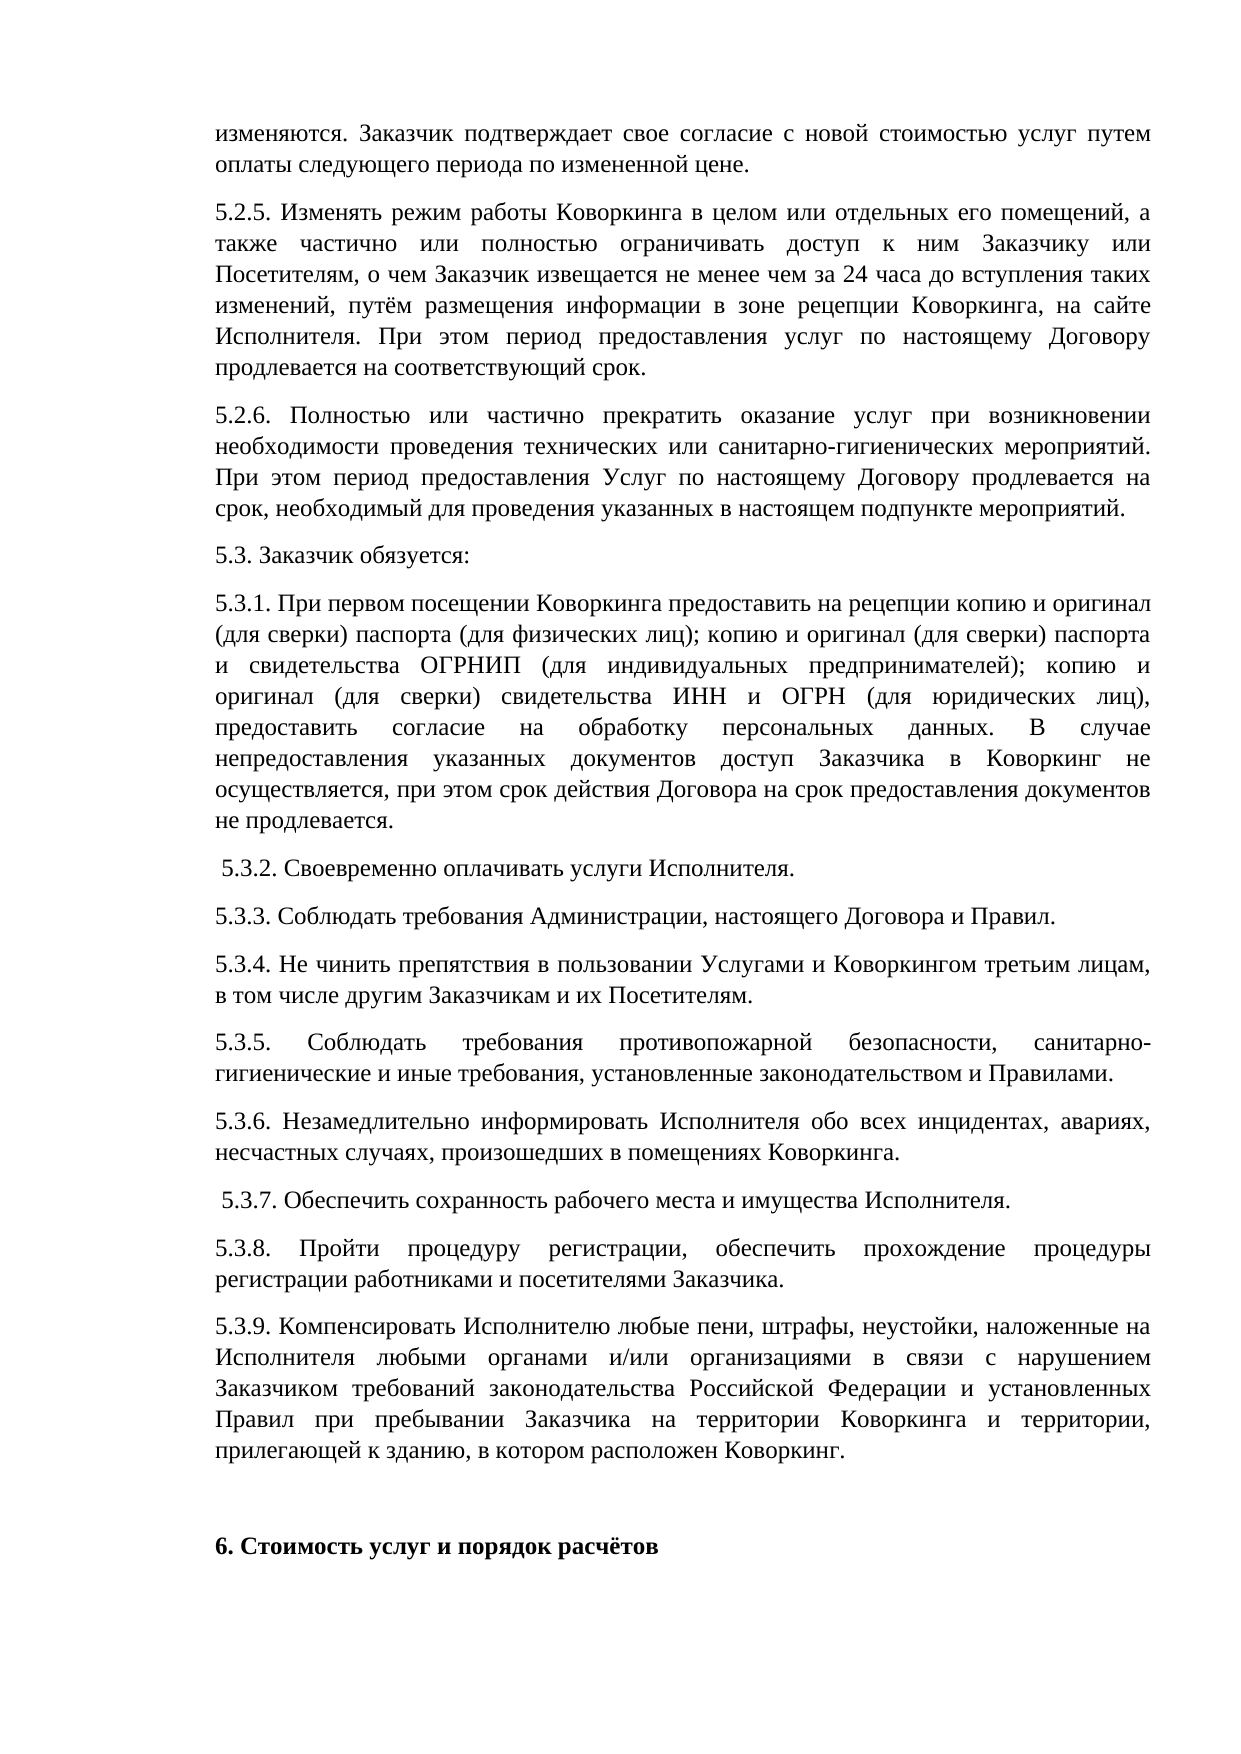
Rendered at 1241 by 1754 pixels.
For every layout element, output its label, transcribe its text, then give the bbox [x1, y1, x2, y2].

text 5.3.1. При первом посещении Коворкинга предоставить на рецепции копию и оригинал (для сверки) паспорта (для физических лиц); копию и оригинал (для сверки) паспорта и свидетельства ОГРНИП (для индивидуальных предпринимателей); копию и оригинал (для сверки) свидетельства ИНН и ОГРН (для юридических лиц), предоставить согласие на обработку персональных данных. В случае непредоставления указанных документов доступ Заказчика в Коворкинг не осуществляется, при этом срок действия Договора на срок предоставления документов не продлевается. [215, 588, 1152, 834]
text 5.3.7. Обеспечить сохранность рабочего места и имущества Исполнителя. [215, 1185, 1152, 1214]
text 5.3.9. Компенсировать Исполнителю любые пени, штрафы, неустойки, наложенные на Исполнителя любыми органами и/или организациями в связи с нарушением Заказчиком требований законодательства Российской Федерации и установленных Правил при пребывании Заказчика на территории Коворкинга и территории, прилегающей к зданию, в котором расположен Коворкинг. [215, 1311, 1152, 1464]
text 5.3.6. Незамедлительно информировать Исполнителя обо всех инцидентах, авариях, несчастных случаях, произошедших в помещениях Коворкинга. [215, 1106, 1152, 1166]
text 5.3.2. Своевременно оплачивать услуги Исполнителя. [215, 853, 1152, 882]
text 6. Стоимость услуг и порядок расчётов [215, 1531, 1152, 1560]
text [215, 118, 1152, 178]
text 5.2.5. Изменять режим работы Коворкинга в целом или отдельных его помещений, а также частично или полностью ограничивать доступ к ним Заказчику или Посетителям, о чем Заказчик извещается не менее чем за 24 часа до вступления таких изменений, путём размещения информации в зоне рецепции Коворкинга, на сайте Исполнителя. При этом период предоставления услуг по настоящему Договору продлевается на соответствующий срок. [215, 197, 1152, 381]
text 5.3.3. Соблюдать требования Администрации, настоящего Договора и Правил. [215, 901, 1152, 930]
text 5.2.6. Полностью или частично прекратить оказание услуг при возникновении необходимости проведения технических или санитарно-гигиенических мероприятий. При этом период предоставления Услуг по настоящему Договору продлевается на срок, необходимый для проведения указанных в настоящем подпункте мероприятий. [215, 400, 1152, 522]
text 5.3. Заказчик обязуется: [215, 541, 1152, 569]
text 5.3.8. Пройти процедуру регистрации, обеспечить прохождение процедуры регистрации работниками и посетителями Заказчика. [215, 1233, 1152, 1292]
text 5.3.4. Не чинить препятствия в пользовании Услугами и Коворкингом третьим лицам, в том числе другим Заказчикам и их Посетителям. [215, 949, 1152, 1008]
text 5.3.5. Соблюдать требования противопожарной безопасности, санитарно-гигиенические и иные требования, установленные законодательством и Правилами. [215, 1027, 1152, 1087]
